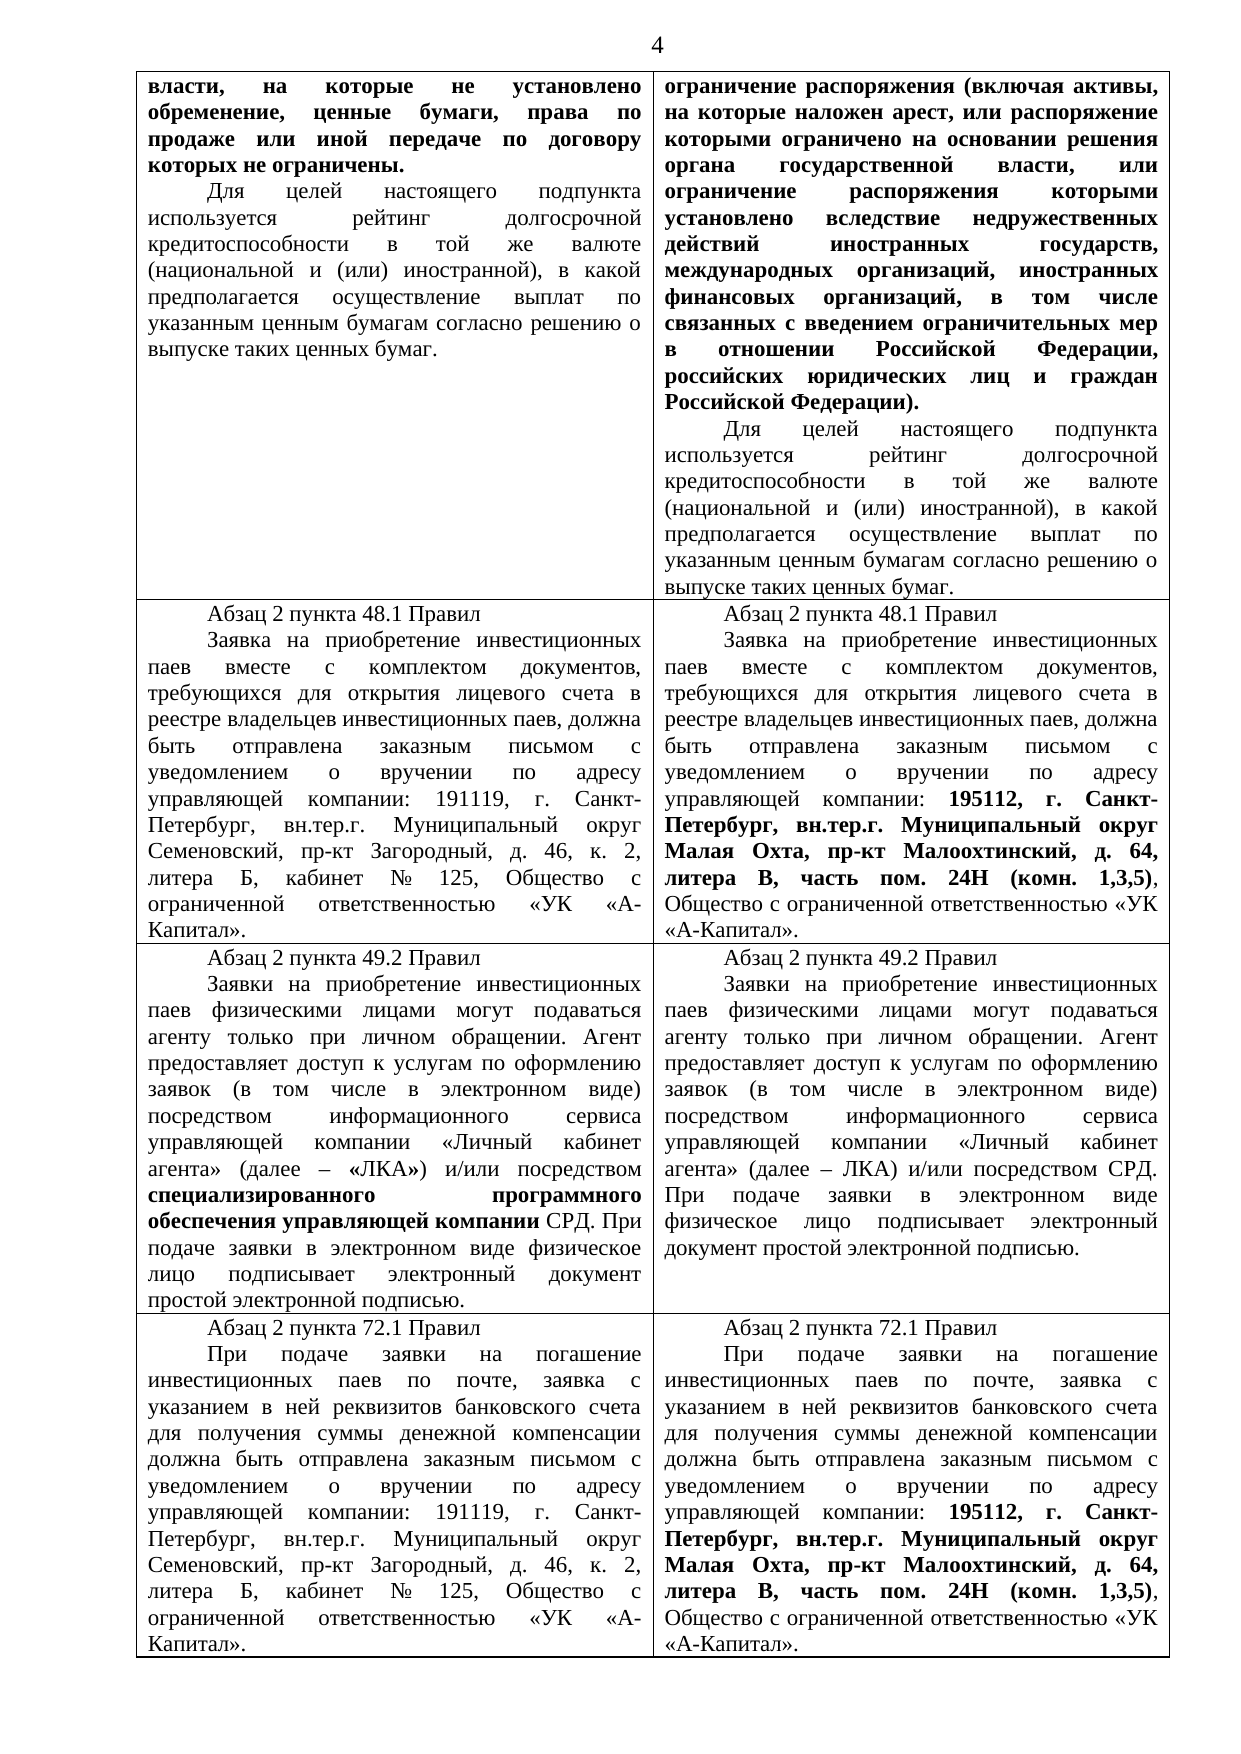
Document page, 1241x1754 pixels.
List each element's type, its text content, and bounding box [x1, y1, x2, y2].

table_cell Абзац 2 пункта 72.1 Правил При подаче заявки на погашение инвестиционных паев по почте, заявка с указанием в ней реквизитов банковского счета для получения суммы денежной компенсации должна быть отправлена заказным письмом с уведомлением о вручении по адресу управляющей компании: 195112, г. Санкт-Петербург, вн.тер.г. Муниципальный округ Малая Охта, пр-кт Малоохтинский, д. 64, литера В, часть пом. 24Н (комн. 1,3,5), Общество с ограниченной ответственностью «УК «А-Капитал». [654, 1314, 1169, 1656]
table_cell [654, 72, 1169, 599]
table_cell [137, 72, 653, 599]
table_cell Абзац 2 пункта 48.1 Правил Заявка на приобретение инвестиционных паев вместе с комплектом документов, требующихся для открытия лицевого счета в реестре владельцев инвестиционных паев, должна быть отправлена заказным письмом с уведомлением о вручении по адресу управляющей компании: 195112, г. Санкт-Петербург, вн.тер.г. Муниципальный округ Малая Охта, пр-кт Малоохтинский, д. 64, литера В, часть пом. 24Н (комн. 1,3,5), Общество с ограниченной ответственностью «УК «А-Капитал». [654, 600, 1169, 943]
table_cell Абзац 2 пункта 48.1 Правил Заявка на приобретение инвестиционных паев вместе с комплектом документов, требующихся для открытия лицевого счета в реестре владельцев инвестиционных паев, должна быть отправлена заказным письмом с уведомлением о вручении по адресу управляющей компании: 191119, г. Санкт-Петербург, вн.тер.г. Муниципальный округ Семеновский, пр-кт Загородный, д. 46, к. 2, литера Б, кабинет № 125, Общество с ограниченной ответственностью «УК «А-Капитал». [137, 600, 653, 943]
table_cell Абзац 2 пункта 49.2 Правил Заявки на приобретение инвестиционных паев физическими лицами могут подаваться агенту только при личном обращении. Агент предоставляет доступ к услугам по оформлению заявок (в том числе в электронном виде) посредством информационного сервиса управляющей компании «Личный кабинет агента» (далее – «ЛКА») и/или посредством специализированного программного обеспечения управляющей компании СРД. При подаче заявки в электронном виде физическое лицо подписывает электронный документ простой электронной подписью. [137, 944, 653, 1313]
table_cell Абзац 2 пункта 49.2 Правил Заявки на приобретение инвестиционных паев физическими лицами могут подаваться агенту только при личном обращении. Агент предоставляет доступ к услугам по оформлению заявок (в том числе в электронном виде) посредством информационного сервиса управляющей компании «Личный кабинет агента» (далее – ЛКА) и/или посредством СРД. При подаче заявки в электронном виде физическое лицо подписывает электронный документ простой электронной подписью. [654, 944, 1169, 1313]
table_cell Абзац 2 пункта 72.1 Правил При подаче заявки на погашение инвестиционных паев по почте, заявка с указанием в ней реквизитов банковского счета для получения суммы денежной компенсации должна быть отправлена заказным письмом с уведомлением о вручении по адресу управляющей компании: 191119, г. Санкт-Петербург, вн.тер.г. Муниципальный округ Семеновский, пр-кт Загородный, д. 46, к. 2, литера Б, кабинет № 125, Общество с ограниченной ответственностью «УК «А-Капитал». [137, 1314, 653, 1656]
